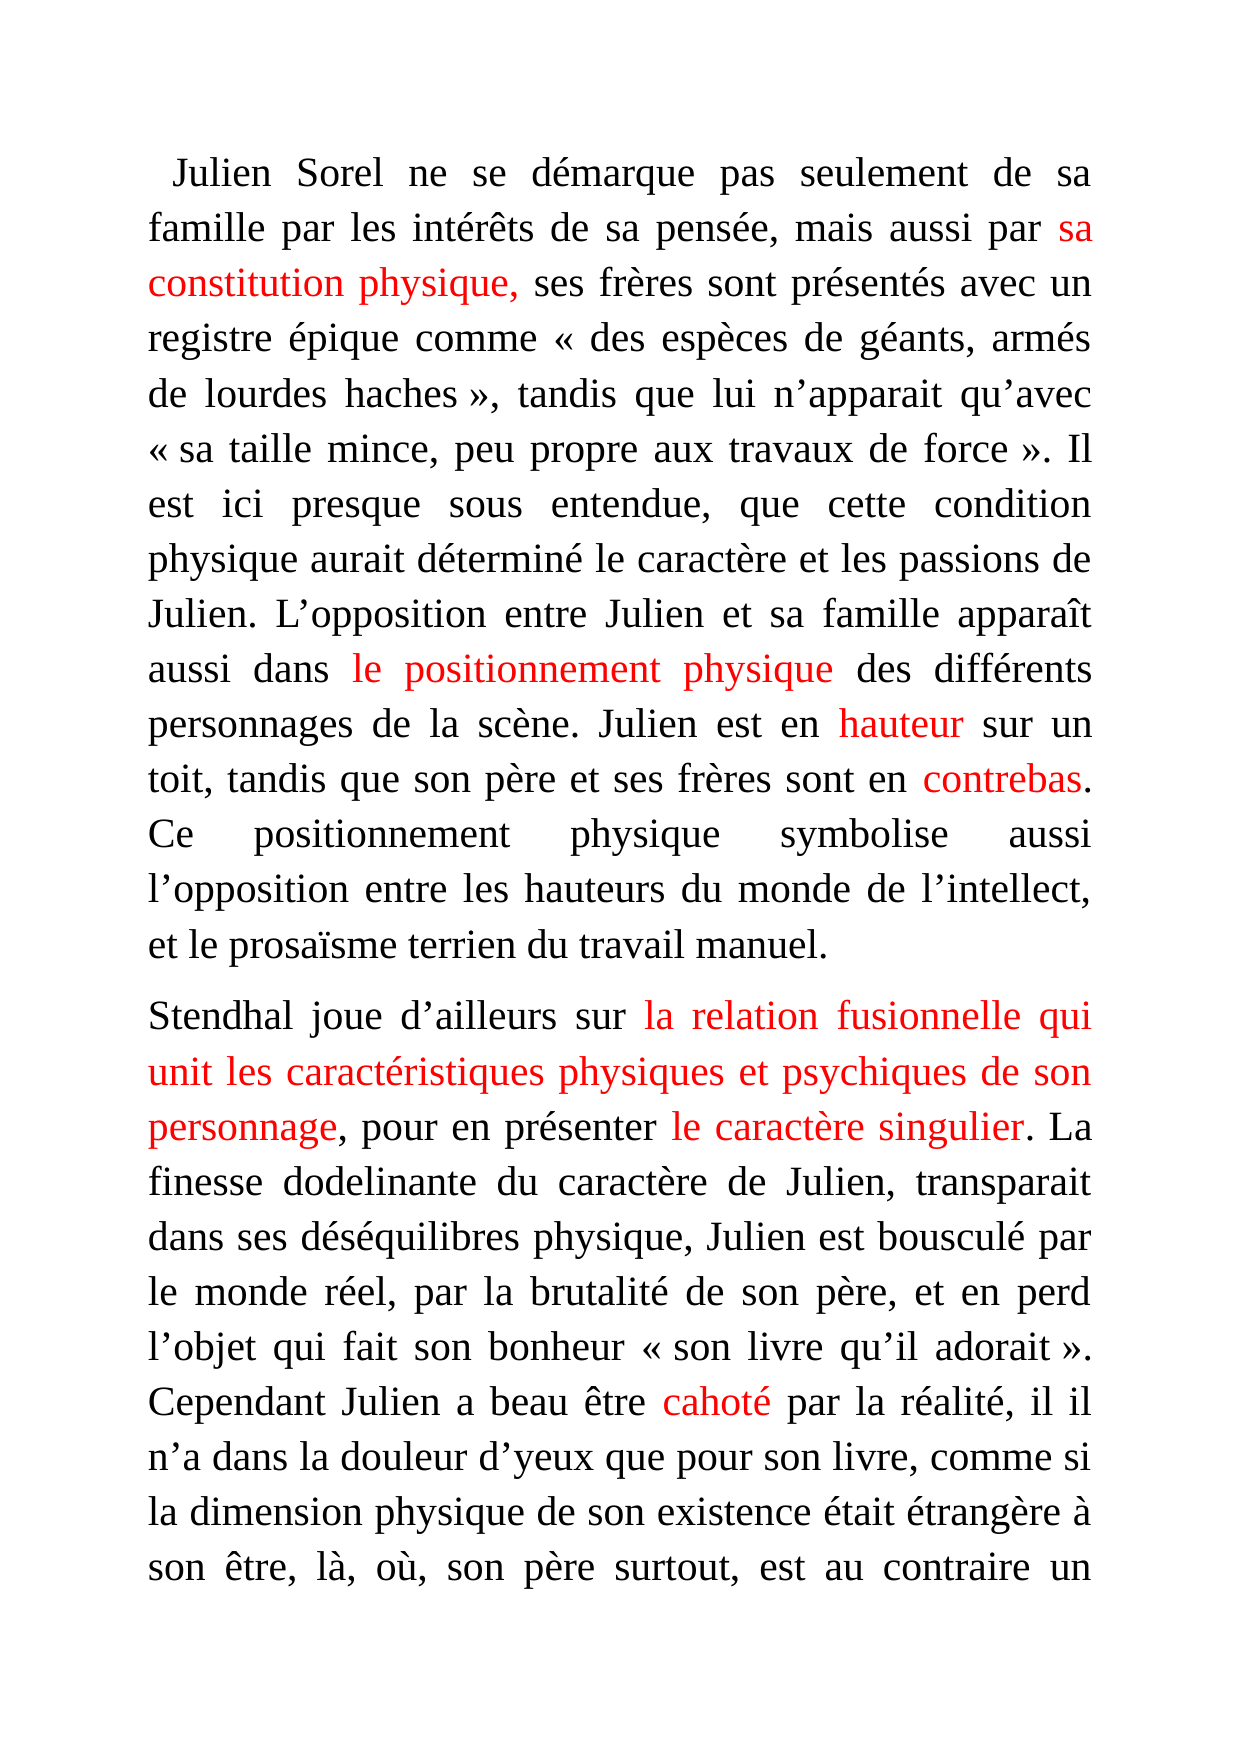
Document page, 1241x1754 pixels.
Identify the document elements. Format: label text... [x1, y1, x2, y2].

text Julien Sorel ne se démarque pas seulement de sa famille par les intérêts de sa pensée, mais aussi par sa constitution physique, ses frères sont présentés avec un registre épique comme « des espèces de géants, armés de lourdes haches », tandis que lui n’apparait qu’avec « sa taille mince, peu propre aux travaux de force ». Il est ici presque sous entendue, que cette condition physique aurait déterminé le caractère et les passions de Julien. L’opposition entre Julien et sa famille apparaît aussi dans le positionnement physique des différents personnages de la scène. Julien est en hauteur sur un toit, tandis que son père et ses frères sont en contrebas. Ce positionnement physique symbolise aussi l’opposition entre les hauteurs du monde de l’intellect, et le prosaïsme terrien du travail manuel. [148, 148, 1093, 967]
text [148, 991, 1093, 1590]
